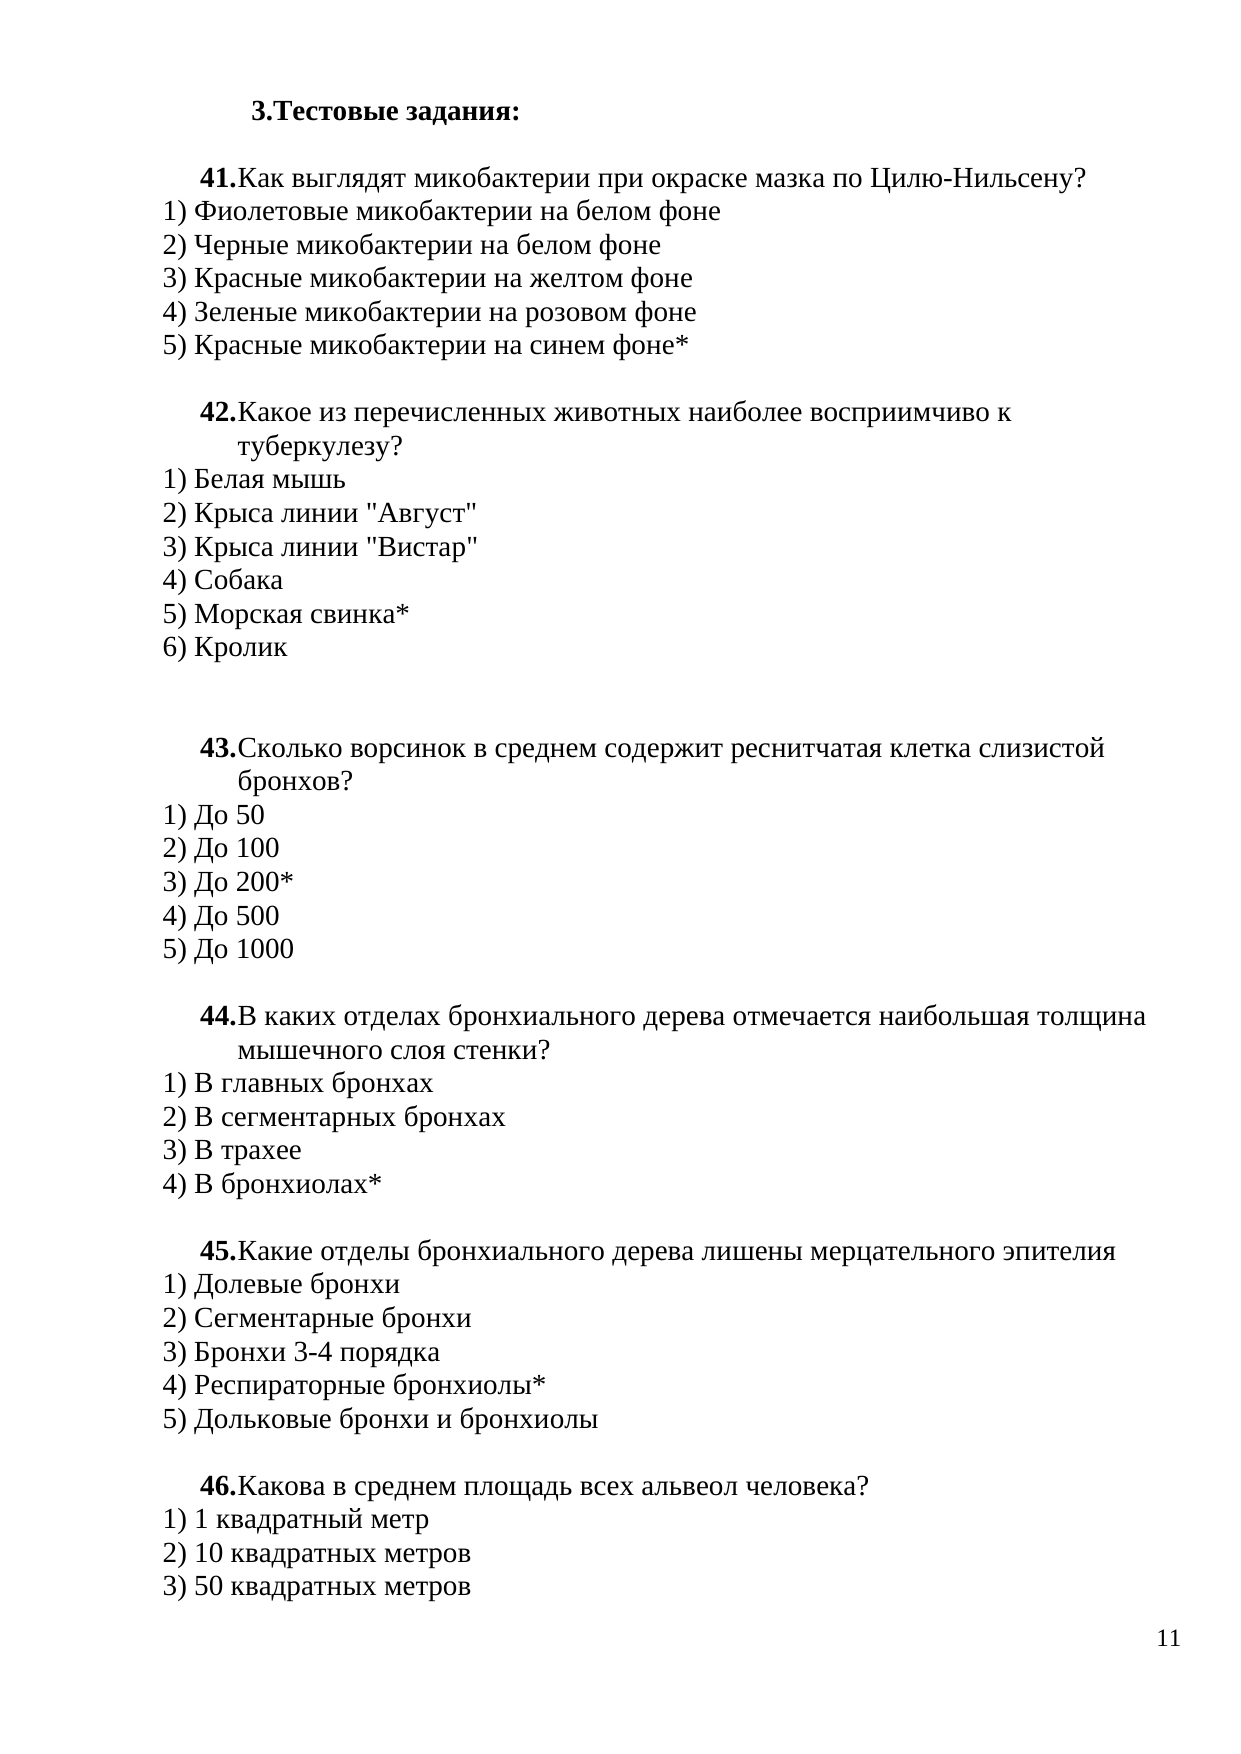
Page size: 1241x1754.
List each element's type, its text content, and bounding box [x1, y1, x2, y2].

text 1) Белая мышь [162, 462, 1181, 495]
list В каких отделах бронхиального дерева отмечается наибольшая толщина мышечного слоя стенки? [200, 998, 1181, 1065]
text 4) Респираторные бронхиолы* [162, 1367, 1181, 1401]
text 2) Сегментарные бронхи [162, 1300, 1181, 1334]
text 5) Морская свинка* [162, 596, 1181, 629]
text 3) 50 квадратных метров [162, 1568, 1181, 1602]
text 1) 1 квадратный метр [162, 1501, 1181, 1535]
text 1) В главных бронхах [162, 1065, 1181, 1099]
text 3) Красные микобактерии на желтом фоне [162, 260, 1181, 294]
text 2) 10 квадратных метров [162, 1535, 1181, 1568]
text 4) Зеленые микобактерии на розовом фоне [162, 294, 1181, 327]
text 2) В сегментарных бронхах [162, 1099, 1181, 1132]
text 3) До 200* [162, 864, 1181, 898]
list Какое из перечисленных животных наиболее восприимчиво к туберкулезу? [200, 394, 1181, 462]
text 4) Собака [162, 562, 1181, 596]
text 5) Дольковые бронхи и бронхиолы [162, 1401, 1181, 1434]
list 3.Тестовые задания: [251, 93, 1181, 126]
text 1) Долевые бронхи [162, 1267, 1181, 1300]
text 4) До 500 [162, 898, 1181, 931]
text 5) Красные микобактерии на синем фоне* [162, 327, 1181, 361]
list Какова в среднем площадь всех альвеол человека? [200, 1468, 1181, 1501]
text 4) В бронхиолах* [162, 1166, 1181, 1199]
text 1) До 50 [162, 797, 1181, 831]
list Как выглядят микобактерии при окраске мазка по Цилю-Нильсену? [200, 160, 1181, 193]
text 3) В трахее [162, 1132, 1181, 1166]
text 6) Кролик [162, 629, 1181, 663]
list Сколько ворсинок в среднем содержит реснитчатая клетка слизистой бронхов? [200, 730, 1181, 797]
text 3) Бронхи 3-4 порядка [162, 1334, 1181, 1367]
text 2) Крыса линии "Август" [162, 495, 1181, 529]
text 2) Черные микобактерии на белом фоне [162, 227, 1181, 260]
list Какие отделы бронхиального дерева лишены мерцательного эпителия [200, 1233, 1181, 1267]
text 3) Крыса линии "Вистар" [162, 529, 1181, 562]
text 5) До 1000 [162, 931, 1181, 965]
text 1) Фиолетовые микобактерии на белом фоне [162, 193, 1181, 227]
text 2) До 100 [162, 831, 1181, 864]
